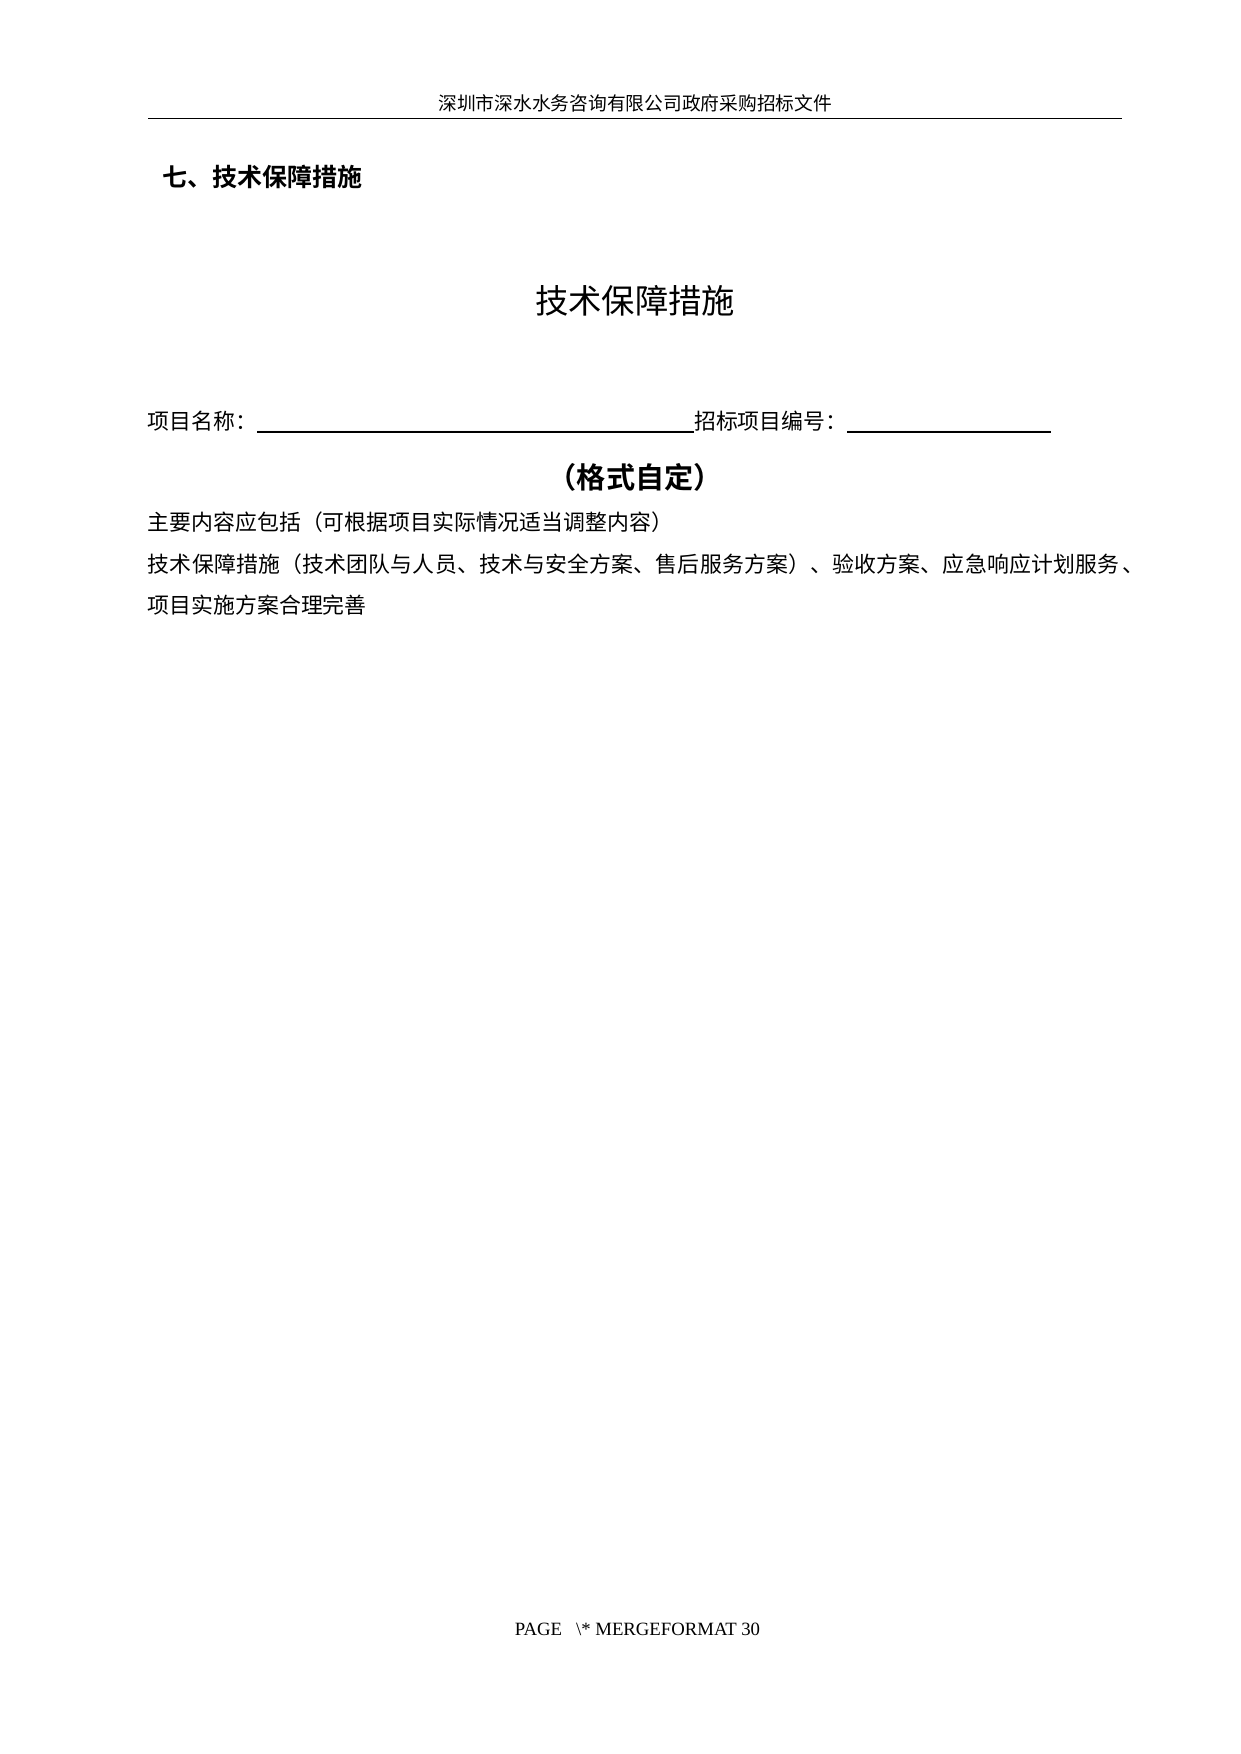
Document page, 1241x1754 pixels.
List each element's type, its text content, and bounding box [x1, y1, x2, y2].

text 技术保障措施（技术团队与人员、技术与安全方案、售后服务方案）、验收方案、应急响应计划服务、项目实施方案合理完善 [148, 539, 1122, 622]
list 技术保障措施 [162, 152, 1122, 200]
text 项目名称：_____________________________________________招标项目编号：_____________________ [148, 404, 1122, 436]
text 技术保障措施 [148, 251, 1122, 347]
text 主要内容应包括（可根据项目实际情况适当调整内容） [148, 497, 1122, 539]
text （格式自定） [148, 451, 1122, 497]
